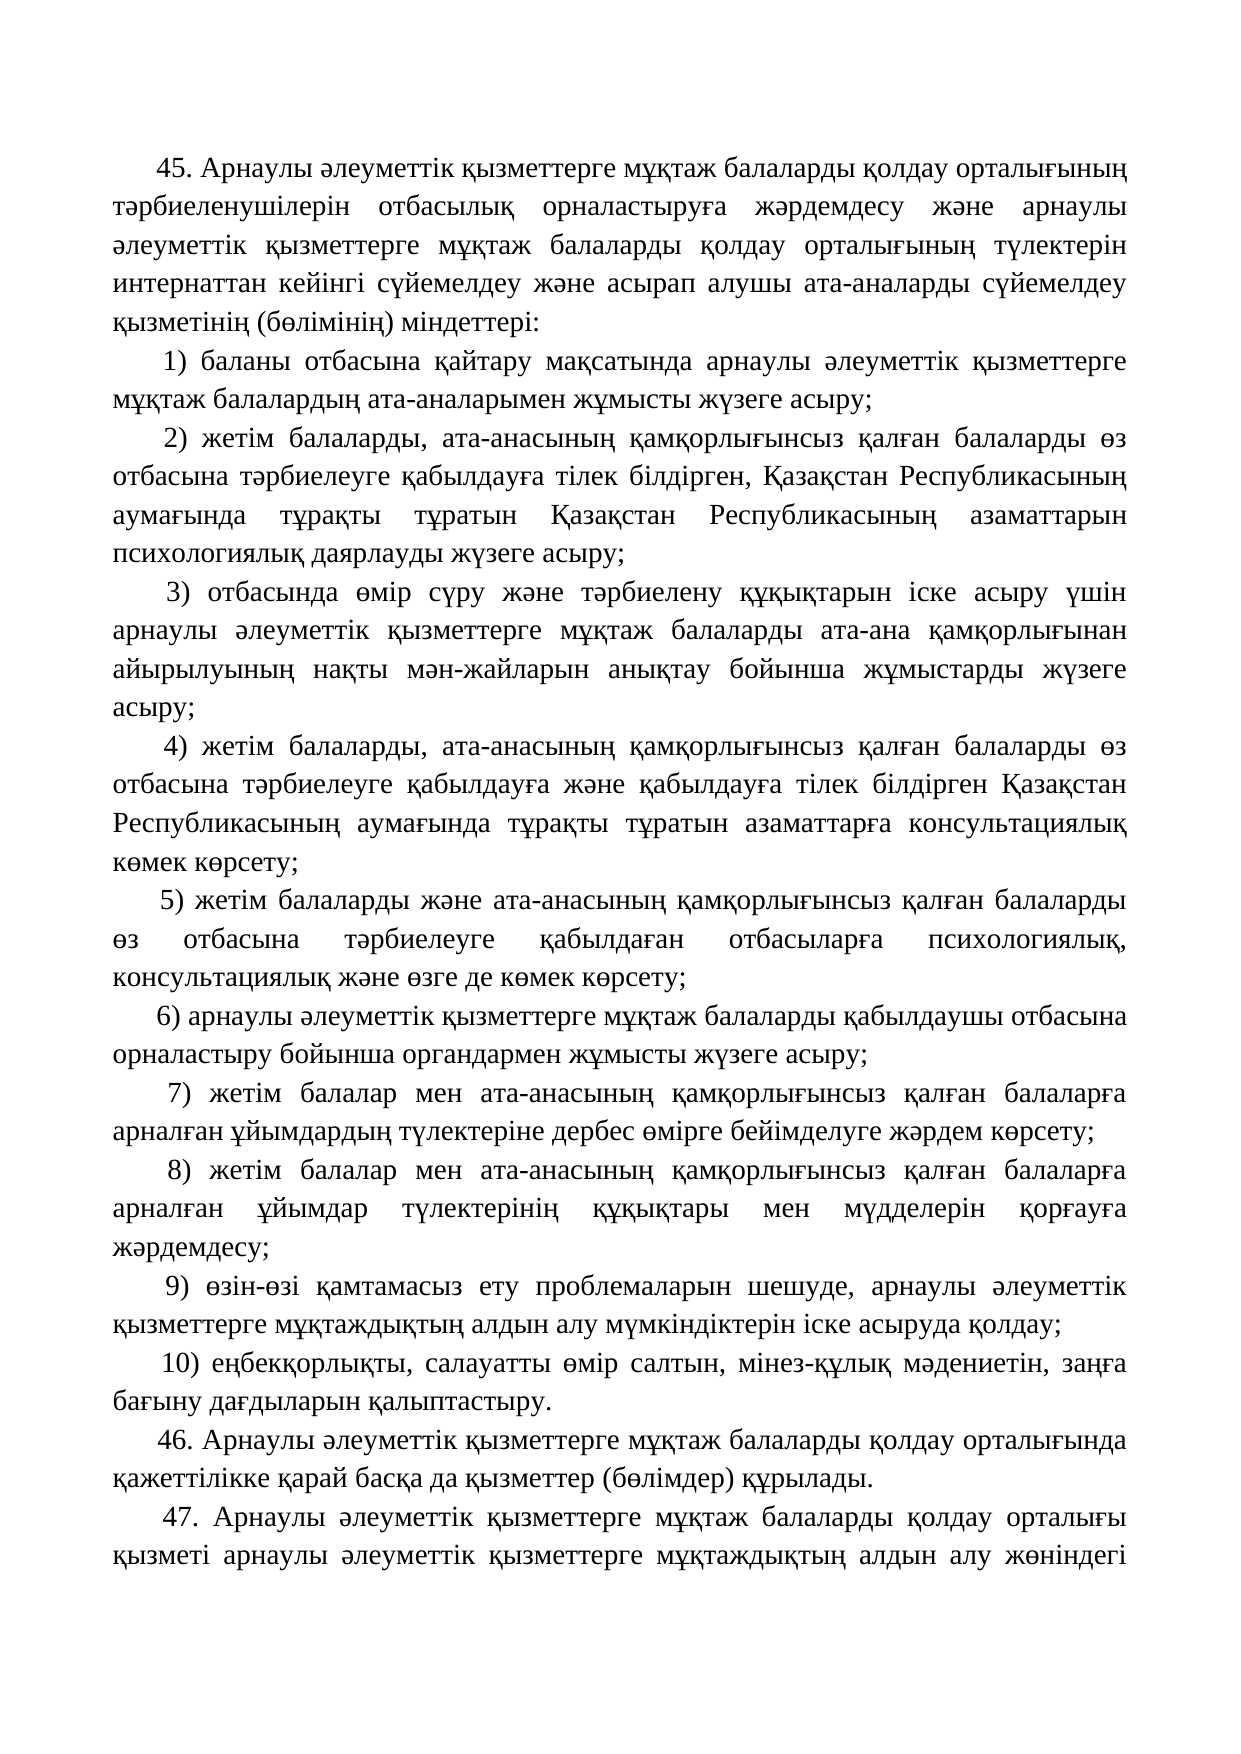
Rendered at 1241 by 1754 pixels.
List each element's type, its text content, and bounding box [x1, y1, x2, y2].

text 1) баланы отбасына қайтару мақсатында арнаулы әлеуметтік қызметтерге мұқтаж балалардың ата-аналарымен жұмысты жүзеге асыру; [112, 343, 1128, 415]
text 45. Арнаулы әлеуметтік қызметтерге мұқтаж балаларды қолдау орталығының тәрбиеленушілерін отбасылық орналастыруға жәрдемдесу және арнаулы әлеуметтік қызметтерге мұқтаж балаларды қолдау орталығының түлектерін интернаттан кейінгі сүйемелдеу және асырап алушы ата-аналарды сүйемелдеу қызметінің (бөлімінің) міндеттері: [112, 150, 1128, 338]
text 7) жетім балалар мен ата-анасының қамқорлығынсыз қалған балаларға арналған ұйымдардың түлектеріне дербес өмірге бейімделуге жәрдем көрсету; [112, 1075, 1128, 1147]
text 46. Арнаулы әлеуметтік қызметтерге мұқтаж балаларды қолдау орталығында қажеттілікке қарай басқа да қызметтер (бөлімдер) құрылады. [112, 1422, 1128, 1494]
text 6) арнаулы әлеуметтік қызметтерге мұқтаж балаларды қабылдаушы отбасына орналастыру бойынша органдармен жұмысты жүзеге асыру; [112, 998, 1128, 1070]
text 5) жетім балаларды және ата-анасының қамқорлығынсыз қалған балаларды өз отбасына тәрбиелеуге қабылдаған отбасыларға психологиялық, консультациялық және өзге де көмек көрсету; [112, 882, 1128, 993]
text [112, 1499, 1128, 1571]
text 9) өзін-өзі қамтамасыз ету проблемаларын шешуде, арнаулы әлеуметтік қызметтерге мұқтаждықтың алдын алу мүмкіндіктерін іске асыруда қолдау; [112, 1268, 1128, 1340]
text 2) жетім балаларды, ата-анасының қамқорлығынсыз қалған балаларды өз отбасына тәрбиелеуге қабылдауға тілек білдірген, Қазақстан Республикасының аумағында тұрақты тұратын Қазақстан Республикасының азаматтарын психологиялық даярлауды жүзеге асыру; [112, 420, 1128, 569]
text 10) еңбекқорлықты, салауатты өмір салтын, мінез-құлық мәдениетін, заңға бағыну дағдыларын қалыптастыру. [112, 1345, 1128, 1417]
text 3) отбасында өмір сүру және тәрбиелену құқықтарын іске асыру үшін арнаулы әлеуметтік қызметтерге мұқтаж балаларды ата-ана қамқорлығынан айырылуының нақты мән-жайларын анықтау бойынша жұмыстарды жүзеге асыру; [112, 574, 1128, 723]
text 4) жетім балаларды, ата-анасының қамқорлығынсыз қалған балаларды өз отбасына тәрбиелеуге қабылдауға және қабылдауға тілек білдірген Қазақстан Республикасының аумағында тұрақты тұратын азаматтарға консультациялық көмек көрсету; [112, 728, 1128, 877]
text 8) жетім балалар мен ата-анасының қамқорлығынсыз қалған балаларға арналған ұйымдар түлектерінің құқықтары мен мүдделерін қорғауға жәрдемдесу; [112, 1152, 1128, 1263]
